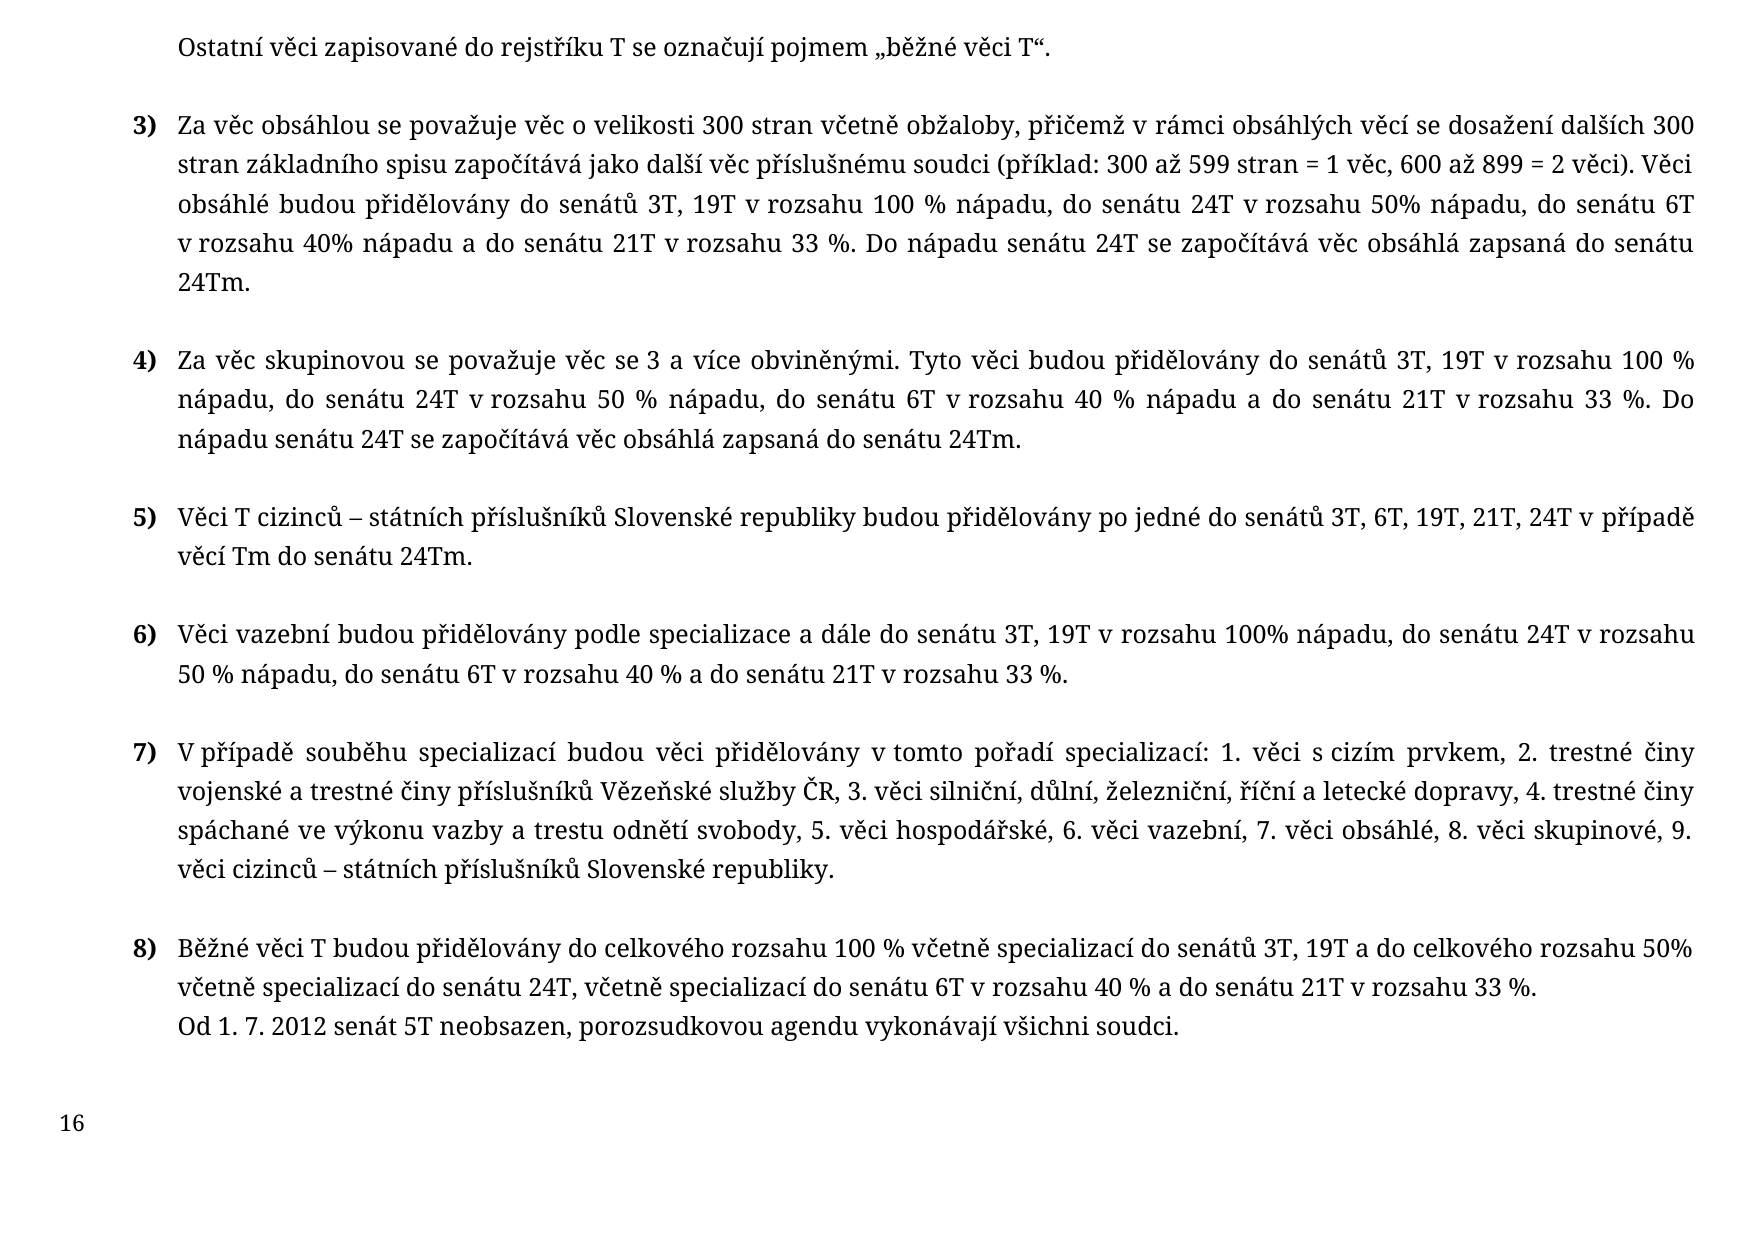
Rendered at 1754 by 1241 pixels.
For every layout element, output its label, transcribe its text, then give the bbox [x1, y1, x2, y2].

text Ostatní věci zapisované do rejstříku T se označují pojmem „běžné věci T“. [177, 29, 1695, 64]
text 4) Za věc skupinovou se považuje věc se 3 a více obviněnými. Tyto věci budou přidělovány do senátů 3T, 19T v rozsahu 100 % nápadu, do senátu 24T v rozsahu 50 % nápadu, do senátu 6T v rozsahu 40 % nápadu a do senátu 21T v rozsahu 33 %. Do nápadu senátu 24T se započítává věc obsáhlá zapsaná do senátu 24Tm. [133, 343, 1695, 455]
text 7) V případě souběhu specializací budou věci přidělovány v tomto pořadí specializací: 1. věci s cizím prvkem, 2. trestné činy vojenské a trestné činy příslušníků Vězeňské služby ČR, 3. věci silniční, důlní, železniční, říční a letecké dopravy, 4. trestné činy spáchané ve výkonu vazby a trestu odnětí svobody, 5. věci hospodářské, 6. věci vazební, 7. věci obsáhlé, 8. věci skupinové, 9. věci cizinců – státních příslušníků Slovenské republiky. [133, 734, 1695, 886]
text 8) Běžné věci T budou přidělovány do celkového rozsahu 100 % včetně specializací do senátů 3T, 19T a do celkového rozsahu 50% včetně specializací do senátu 24T, včetně specializací do senátu 6T v rozsahu 40 % a do senátu 21T v rozsahu 33 %. [133, 930, 1695, 1004]
text 3) Za věc obsáhlou se považuje věc o velikosti 300 stran včetně obžaloby, přičemž v rámci obsáhlých věcí se dosažení dalších 300 stran základního spisu započítává jako další věc příslušnému soudci (příklad: 300 až 599 stran = 1 věc, 600 až 899 = 2 věci). Věci obsáhlé budou přidělovány do senátů 3T, 19T v rozsahu 100 % nápadu, do senátu 24T v rozsahu 50% nápadu, do senátu 6T v rozsahu 40% nápadu a do senátu 21T v rozsahu 33 %. Do nápadu senátu 24T se započítává věc obsáhlá zapsaná do senátu 24Tm. [133, 108, 1695, 299]
text 6) Věci vazební budou přidělovány podle specializace a dále do senátu 3T, 19T v rozsahu 100% nápadu, do senátu 24T v rozsahu 50 % nápadu, do senátu 6T v rozsahu 40 % a do senátu 21T v rozsahu 33 %. [133, 617, 1695, 690]
text Od 1. 7. 2012 senát 5T neobsazen, porozsudkovou agendu vykonávají všichni soudci. [133, 1009, 1695, 1043]
text 5) Věci T cizinců – státních příslušníků Slovenské republiky budou přidělovány po jedné do senátů 3T, 6T, 19T, 21T, 24T v případě věcí Tm do senátu 24Tm. [133, 499, 1695, 573]
